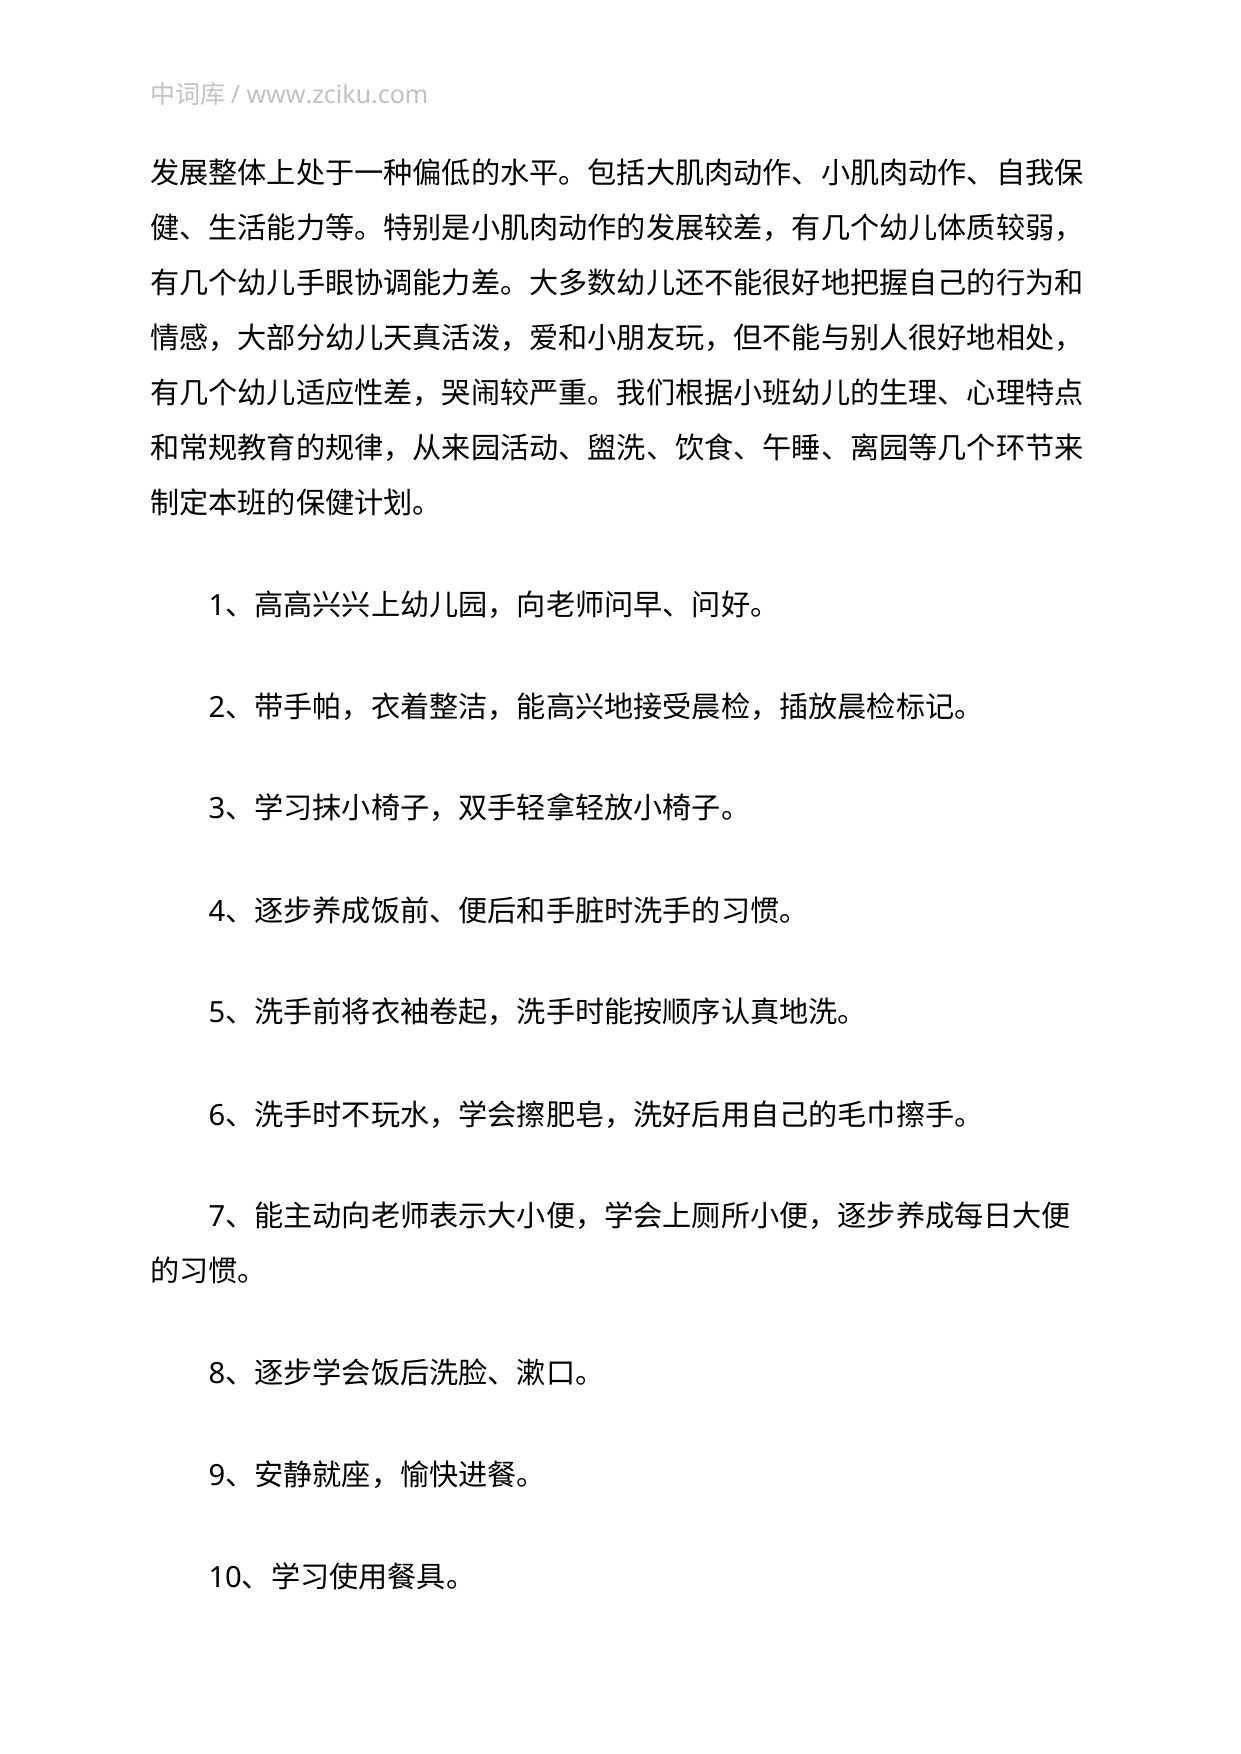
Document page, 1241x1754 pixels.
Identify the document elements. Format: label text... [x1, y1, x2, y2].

text 4、逐步养成饭前、便后和手脏时洗手的习惯。 [150, 887, 1090, 929]
text 3、学习抹小椅子，双手轻拿轻放小椅子。 [150, 785, 1090, 827]
text 9、安静就座，愉快进餐。 [150, 1452, 1090, 1494]
text 5、洗手前将衣袖卷起，洗手时能按顺序认真地洗。 [150, 989, 1090, 1031]
text 10、学习使用餐具。 [150, 1554, 1090, 1596]
text 6、洗手时不玩水，学会擦肥皂，洗好后用自己的毛巾擦手。 [150, 1091, 1090, 1133]
text 8、逐步学会饭后洗脸、漱口。 [150, 1350, 1090, 1392]
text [150, 150, 1090, 522]
text 1、高高兴兴上幼儿园，向老师问早、问好。 [150, 581, 1090, 623]
text 7、能主动向老师表示大小便，学会上厕所小便，逐步养成每日大便的习惯。 [150, 1193, 1090, 1290]
text 2、带手帕，衣着整洁，能高兴地接受晨检，插放晨检标记。 [150, 683, 1090, 726]
